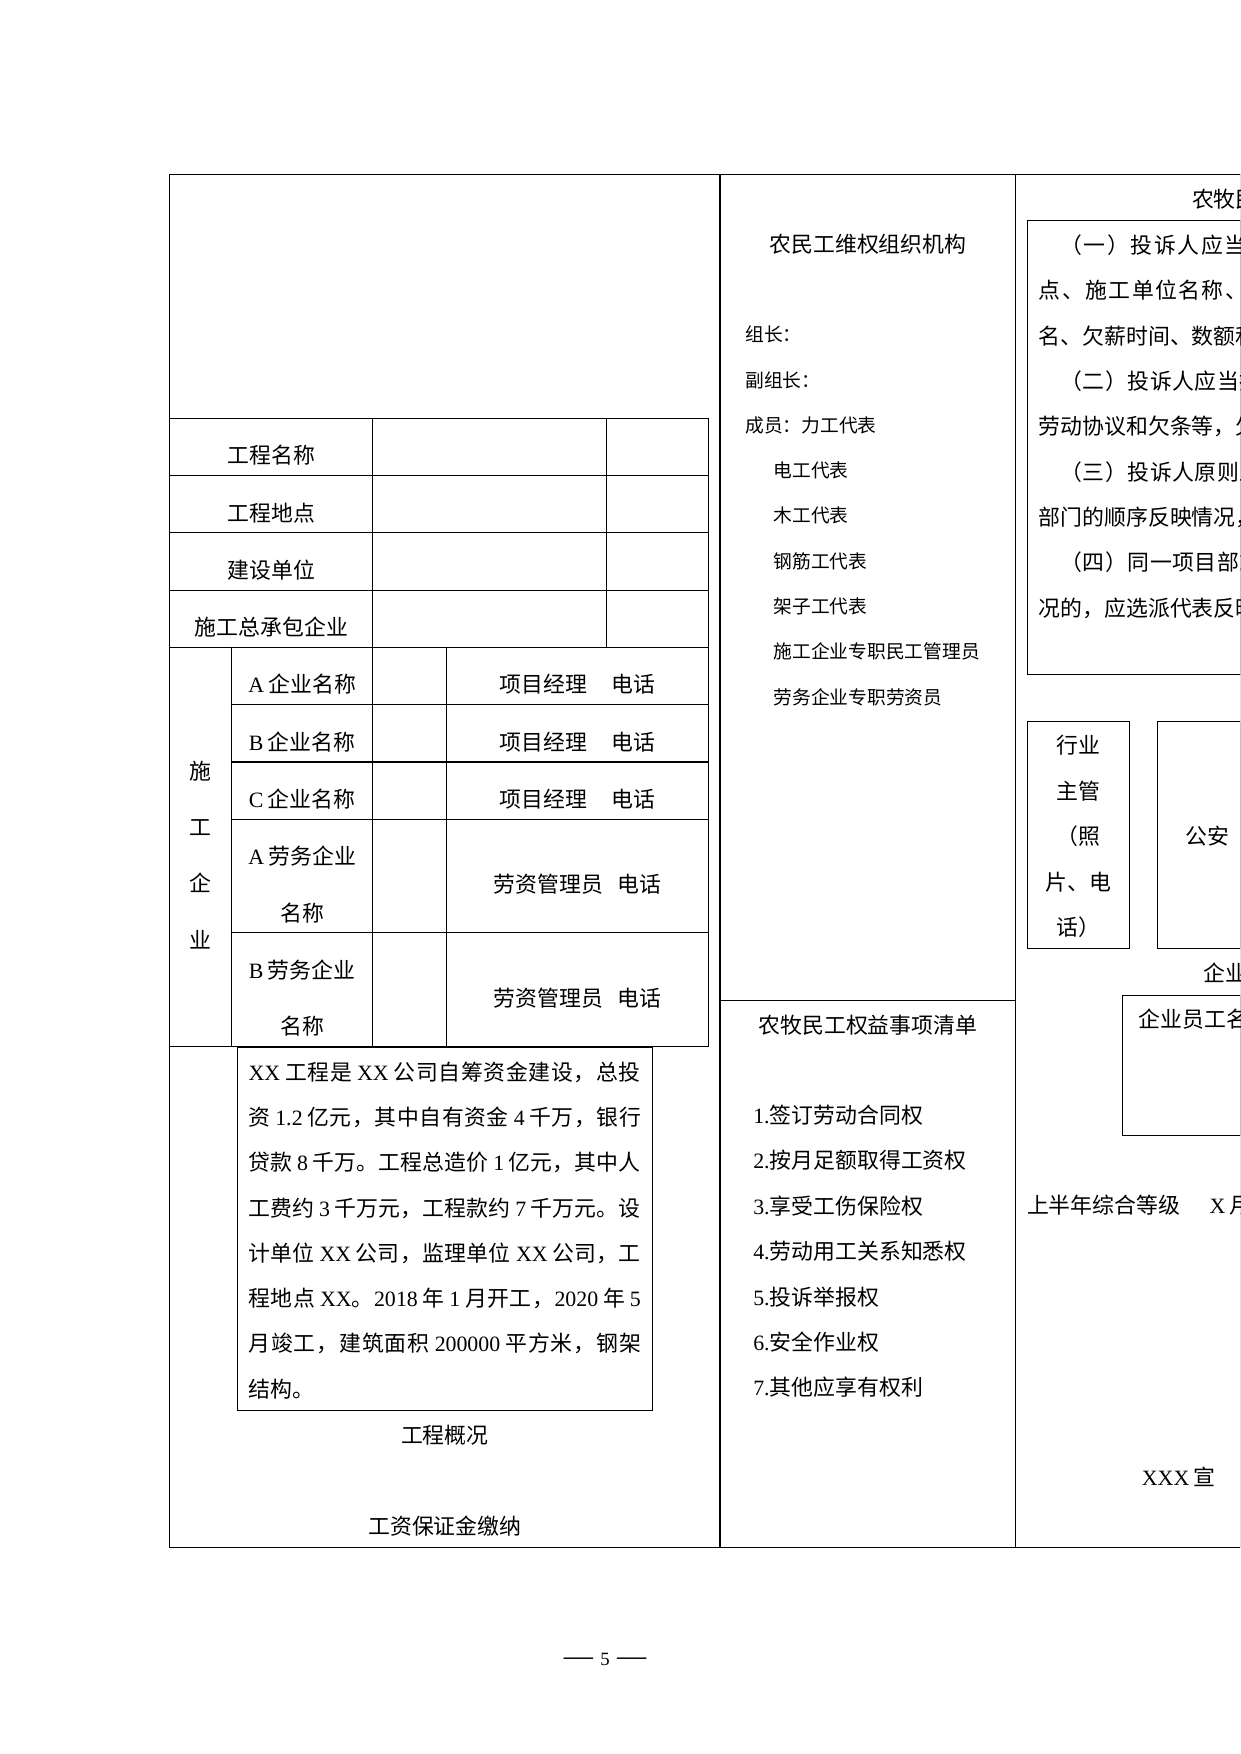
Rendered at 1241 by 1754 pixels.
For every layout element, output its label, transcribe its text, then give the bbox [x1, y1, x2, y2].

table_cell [721, 1001, 1015, 1547]
table_header 农牧民工维护权益注意事项 监督管理责任人 企业员工和工资发放公示 企业诚信等级 上半年综合等级 X月检查等级 XXX宣 年 月 日 [1016, 175, 1240, 1547]
table_header 农民工维权组织机构 组长： 副组长： 成员：力工代表 电工代表 木工代表 钢筋工代表 架子工代表 施工企业专职民工管理员 劳务企业专职劳资员 [721, 175, 1015, 1000]
table_header 工程概况 工资保证金缴纳 [170, 175, 719, 1547]
